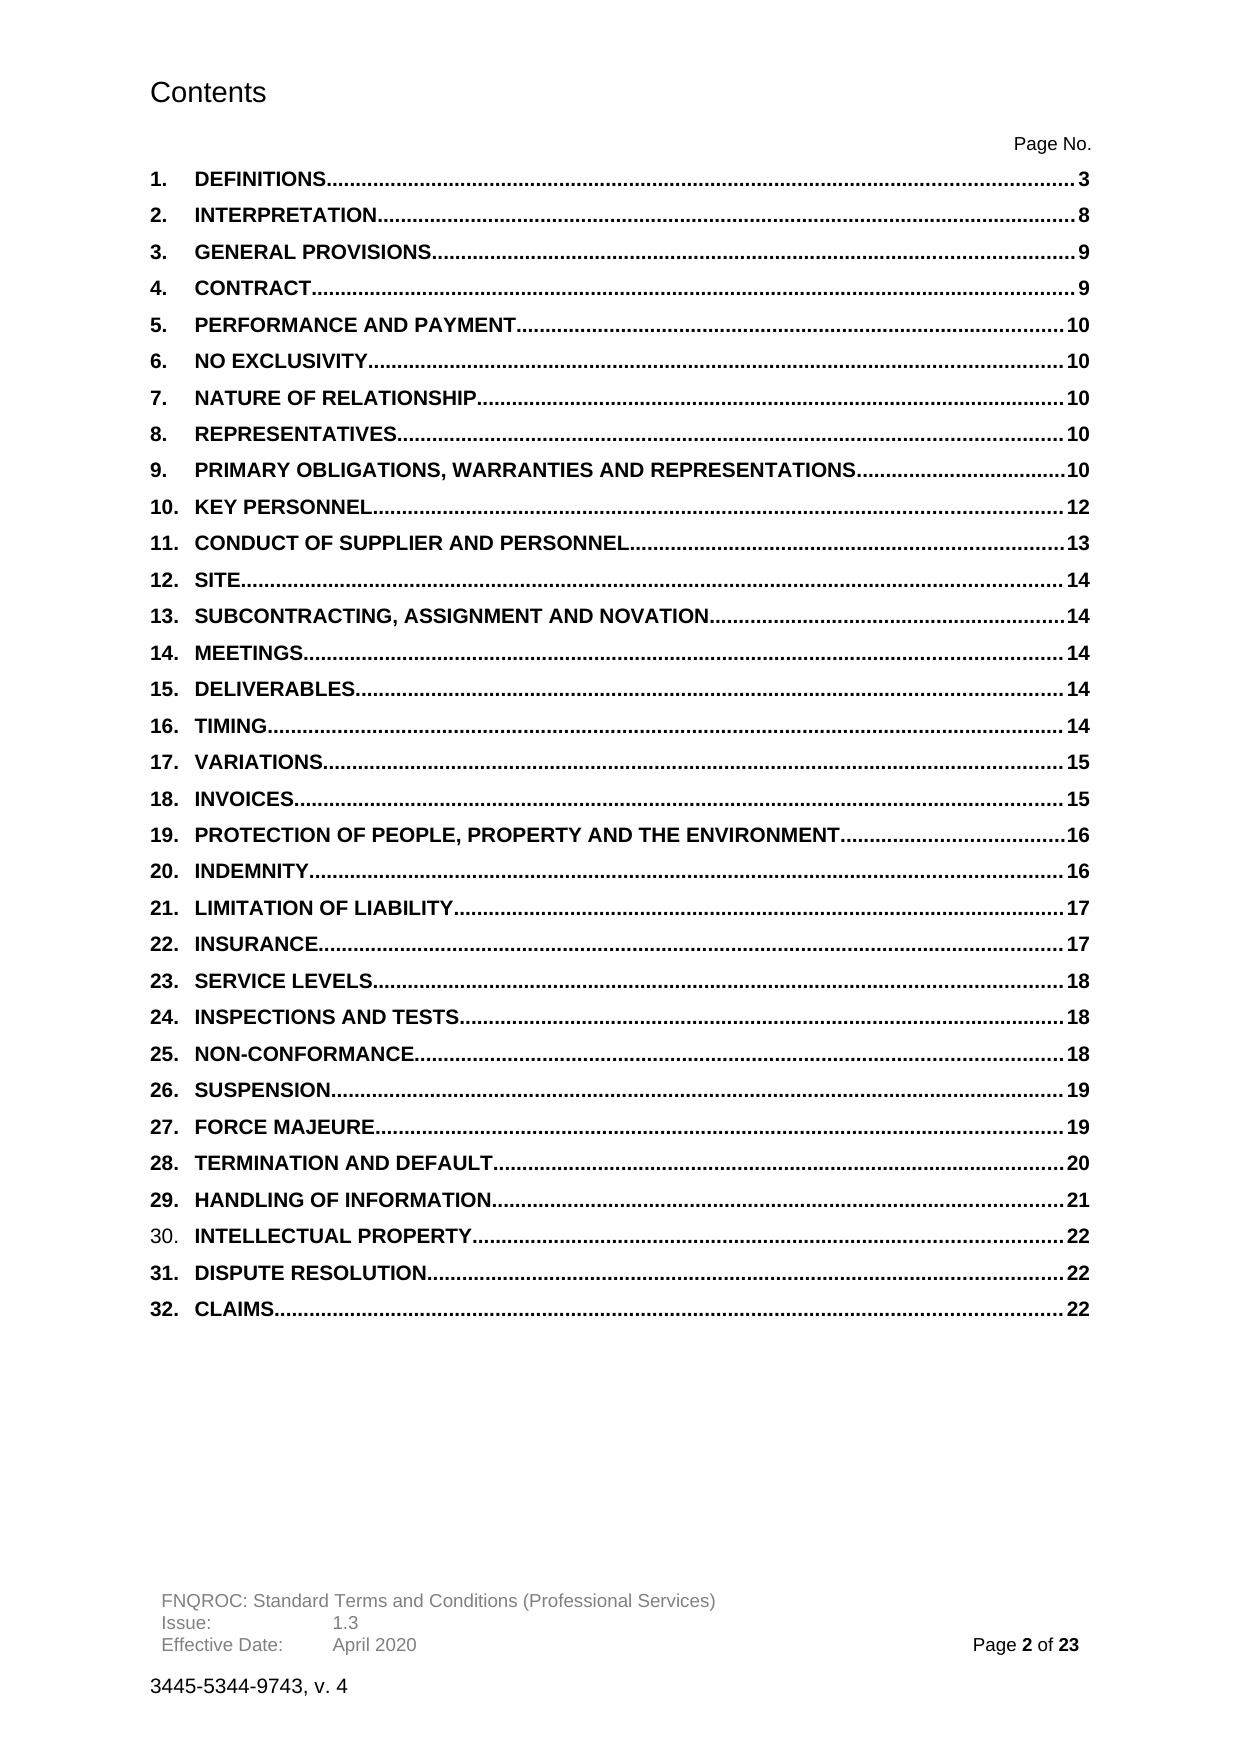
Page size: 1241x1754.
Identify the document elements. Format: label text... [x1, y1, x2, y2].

text 1. Definitions 3 [150, 167, 1090, 191]
text 25. NON-Conformance 18 [150, 1042, 1090, 1066]
text 20. INDEMNITY 16 [150, 859, 1090, 883]
text 5. PERFORMANCE AND PAYMENT 10 [150, 312, 1090, 336]
text 16. TIMING 14 [150, 713, 1090, 737]
text 29. HANDLING OF INFORMATION 21 [150, 1187, 1090, 1211]
text 28. TERMINATION and default 20 [150, 1151, 1090, 1175]
text 4. CONTRACT 9 [150, 276, 1090, 300]
text 14. Meetings 14 [150, 641, 1090, 664]
text 17. VARIATIONs 15 [150, 750, 1090, 774]
text 19. protection of people, property and the environment 16 [150, 823, 1090, 847]
text 18. invoices 15 [150, 786, 1090, 810]
text 2. INTERPRETATION 8 [150, 203, 1090, 227]
text 7. NATURE OF RELATIONSHIP 10 [150, 385, 1090, 409]
text 26. suspension 19 [150, 1078, 1090, 1102]
text 24. Inspections and tests 18 [150, 1005, 1090, 1029]
text 12. site 14 [150, 568, 1090, 592]
text 22. INSURANCE 17 [150, 932, 1090, 956]
text 13. subcontracting, assignment and NOVATION 14 [150, 604, 1090, 628]
text 30. Intellectual Property 22 [150, 1224, 1090, 1248]
text 3. General Provisions 9 [150, 239, 1090, 263]
text 32. Claims 22 [150, 1297, 1090, 1321]
text 11. conduct of Supplier and personnel 13 [150, 531, 1090, 555]
text 6. NO EXCLUSIVITY 10 [150, 349, 1090, 373]
text 8. representatives 10 [150, 422, 1090, 446]
text 27. FORCE MAJEURE 19 [150, 1114, 1090, 1138]
text 23. SERVICE LEVELS 18 [150, 969, 1090, 993]
text Page No. [150, 132, 1090, 154]
text 31. Dispute resolution 22 [150, 1260, 1090, 1284]
text 21. LIMITATION OF LIABILITY 17 [150, 896, 1090, 920]
text 15. Deliverables 14 [150, 677, 1090, 701]
text 9. primary obligations, warranties and representations 10 [150, 458, 1090, 482]
text 10. Key Personnel 12 [150, 495, 1090, 519]
